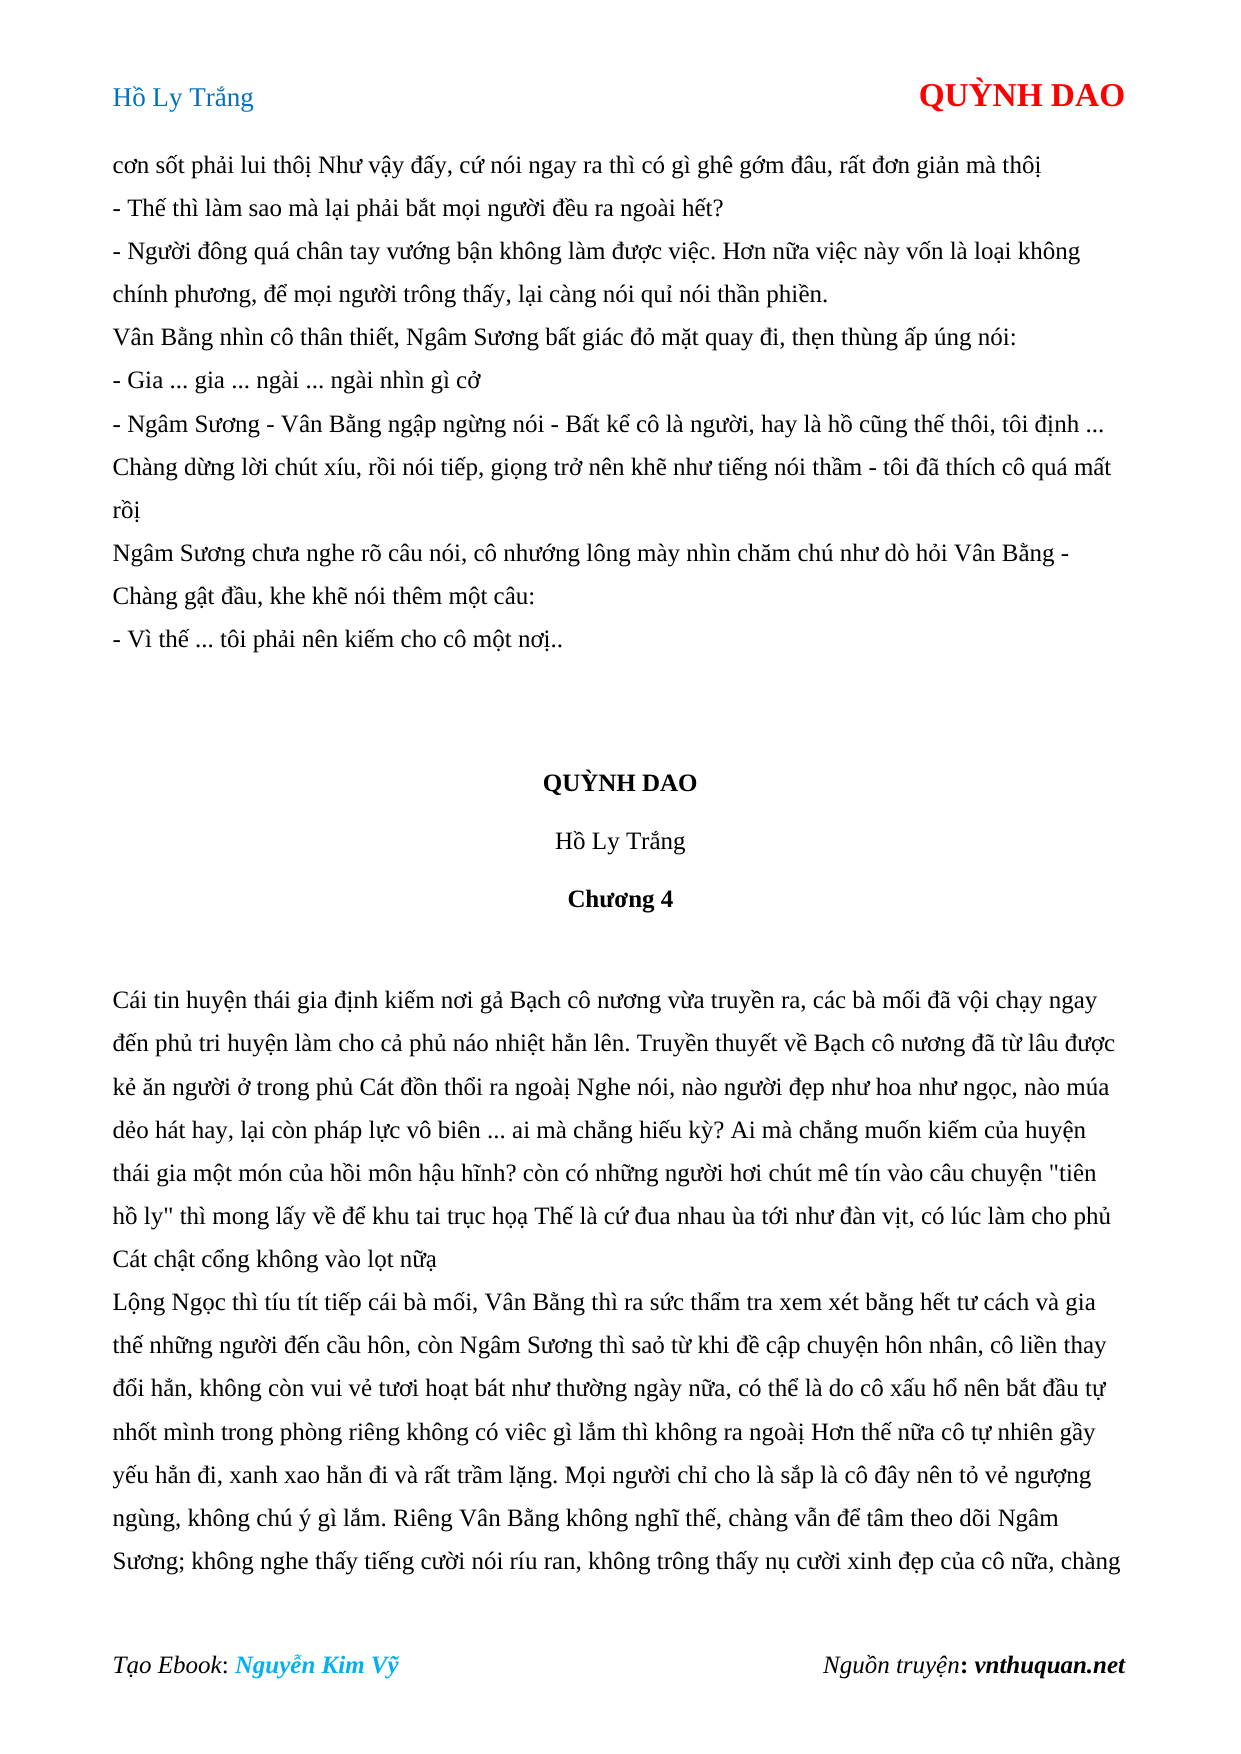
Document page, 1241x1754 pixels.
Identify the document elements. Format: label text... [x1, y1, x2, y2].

text Hồ Ly Trắng [112, 826, 1128, 855]
text Chương 4 [112, 884, 1128, 913]
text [112, 942, 1128, 1575]
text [112, 150, 1128, 696]
text QUỲNH DAO [112, 768, 1128, 797]
